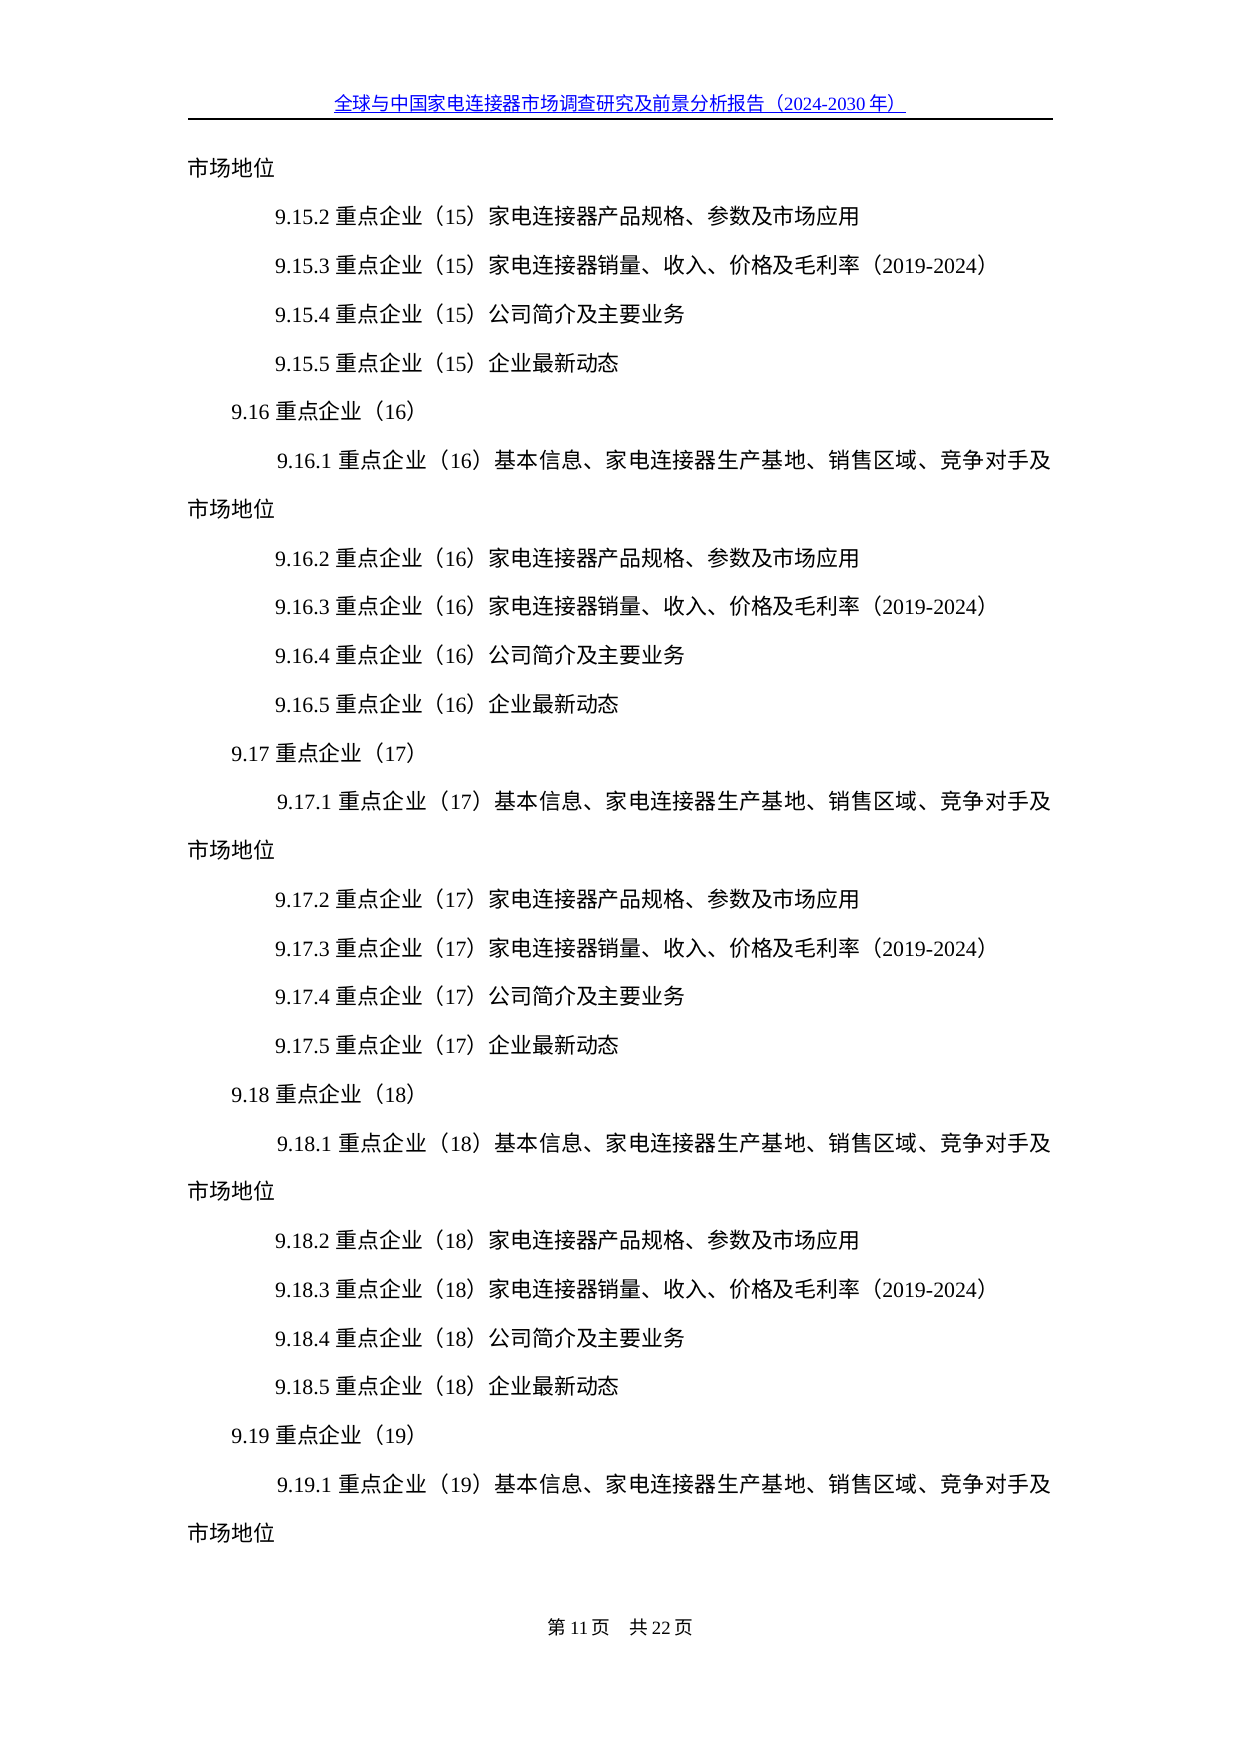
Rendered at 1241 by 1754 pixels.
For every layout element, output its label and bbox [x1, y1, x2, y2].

text [187, 150, 1053, 1548]
